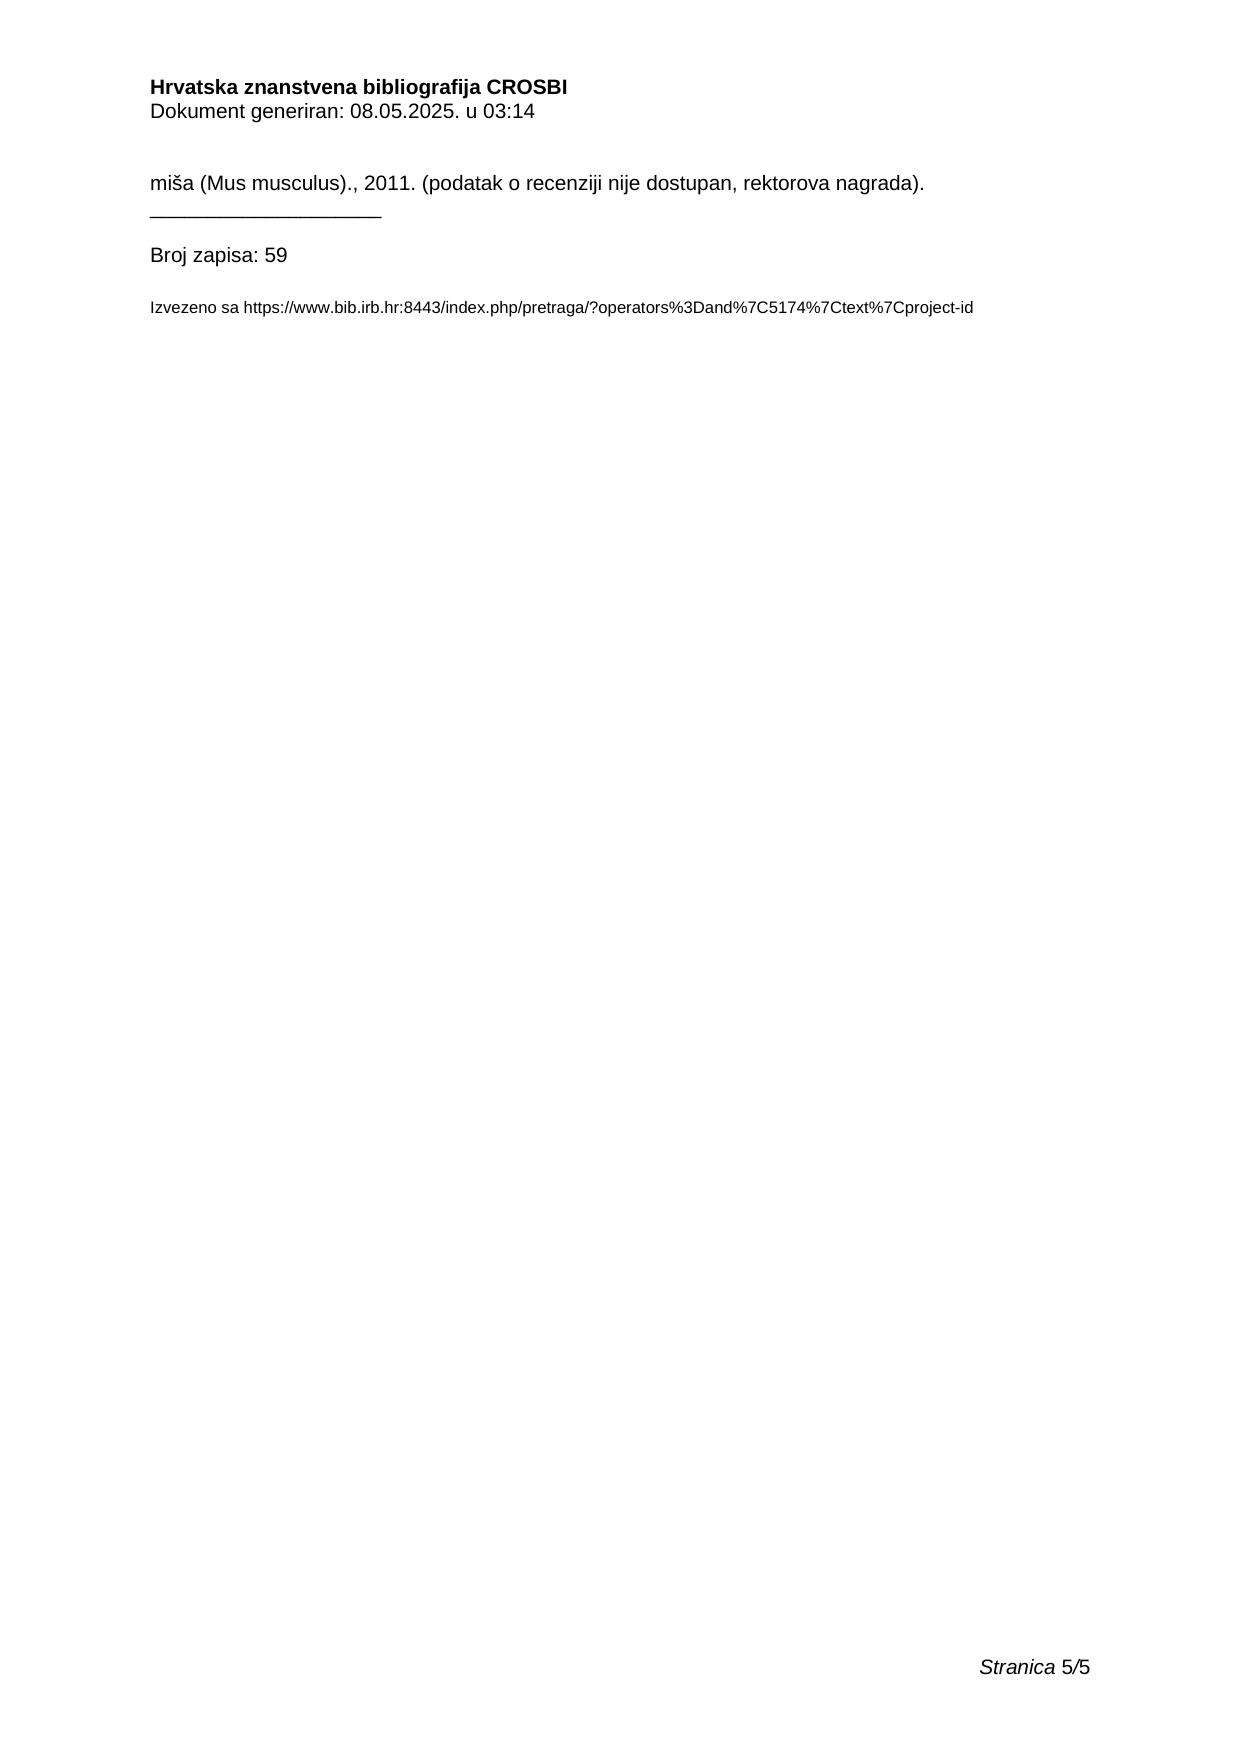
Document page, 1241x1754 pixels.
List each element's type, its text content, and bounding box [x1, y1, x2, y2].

text Broj zapisa: 59 [150, 243, 1090, 267]
text Izvezeno sa https://www.bib.irb.hr:8443/index.php/pretraga/?operators%3Dand%7C5174%7Ctext%7Cproject-id [150, 298, 1090, 317]
text ____________________ [150, 195, 1090, 219]
text Sumić, Sara [150, 171, 1090, 195]
